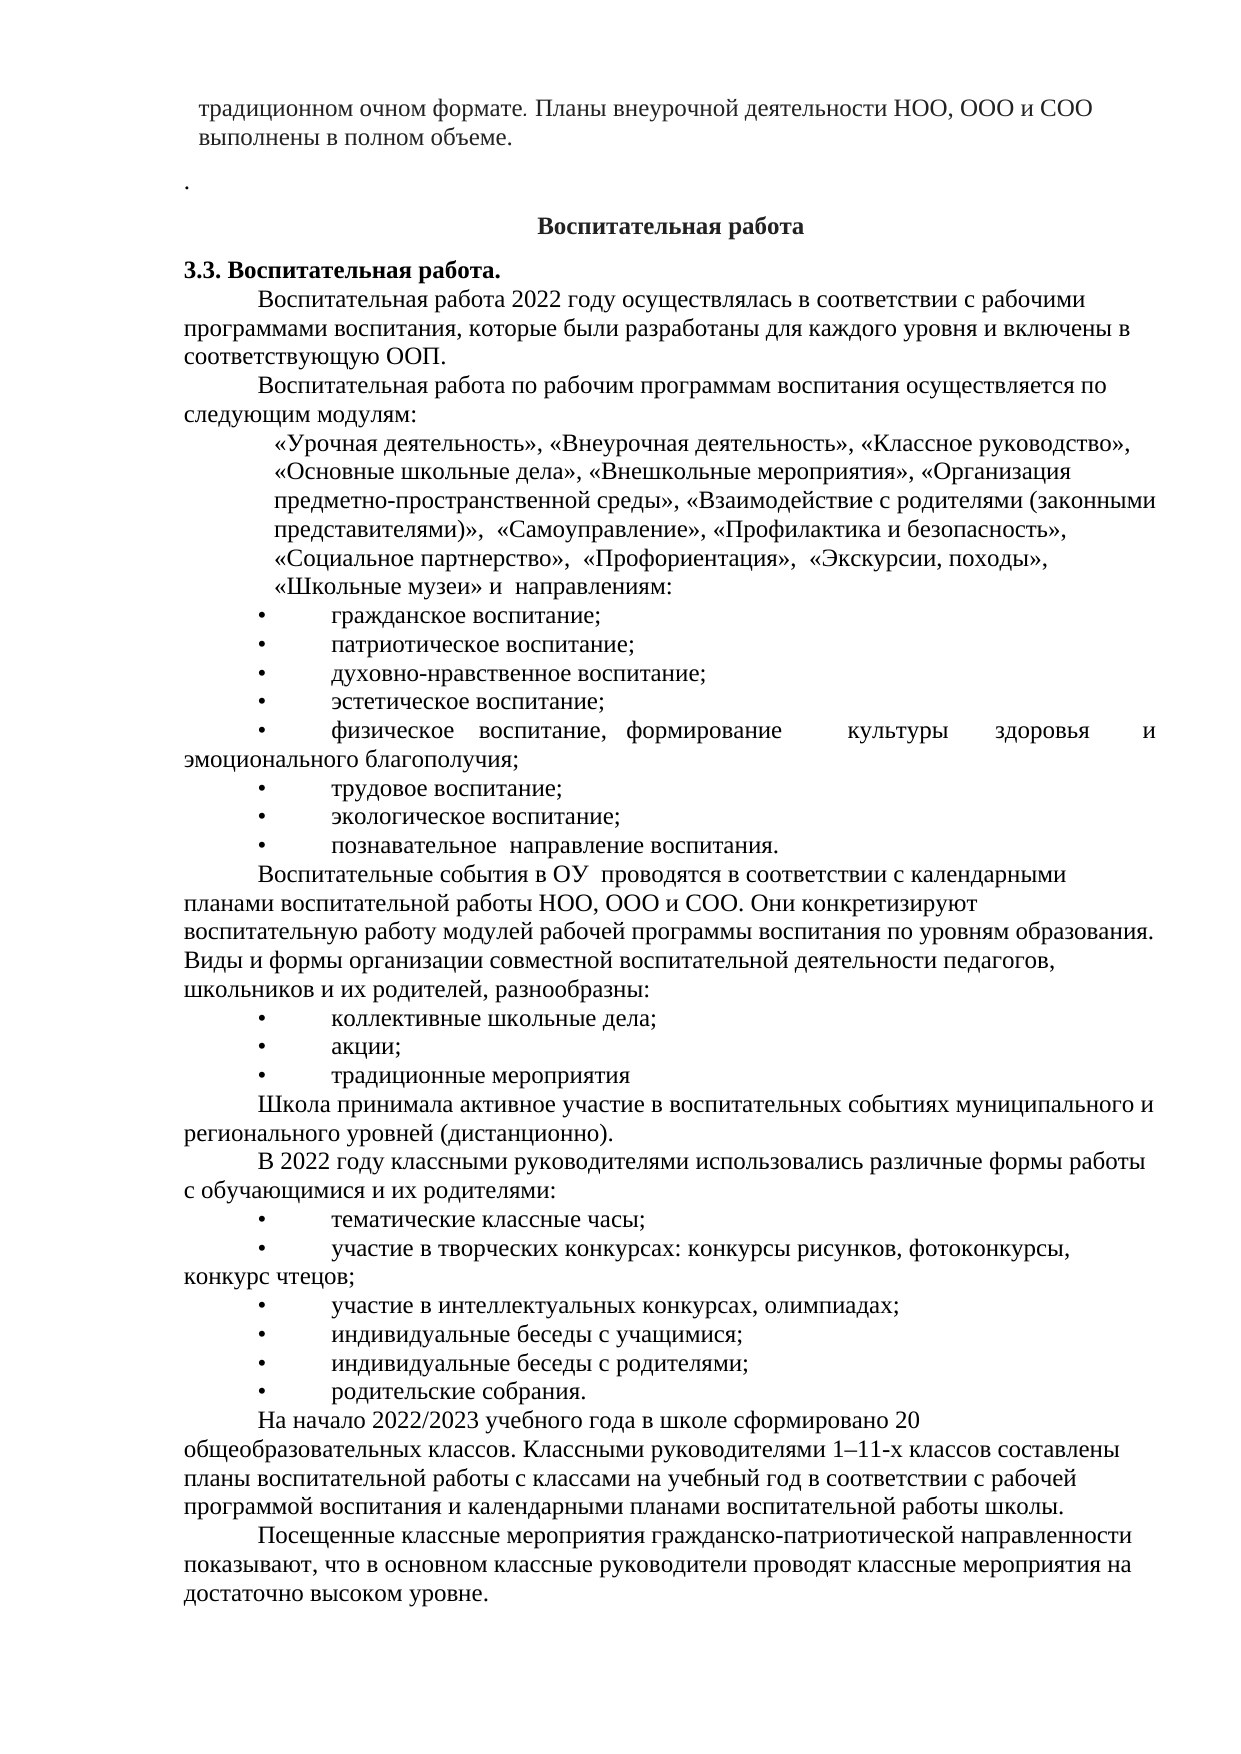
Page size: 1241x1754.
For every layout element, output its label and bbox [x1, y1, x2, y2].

table_header [176, 85, 1166, 1614]
